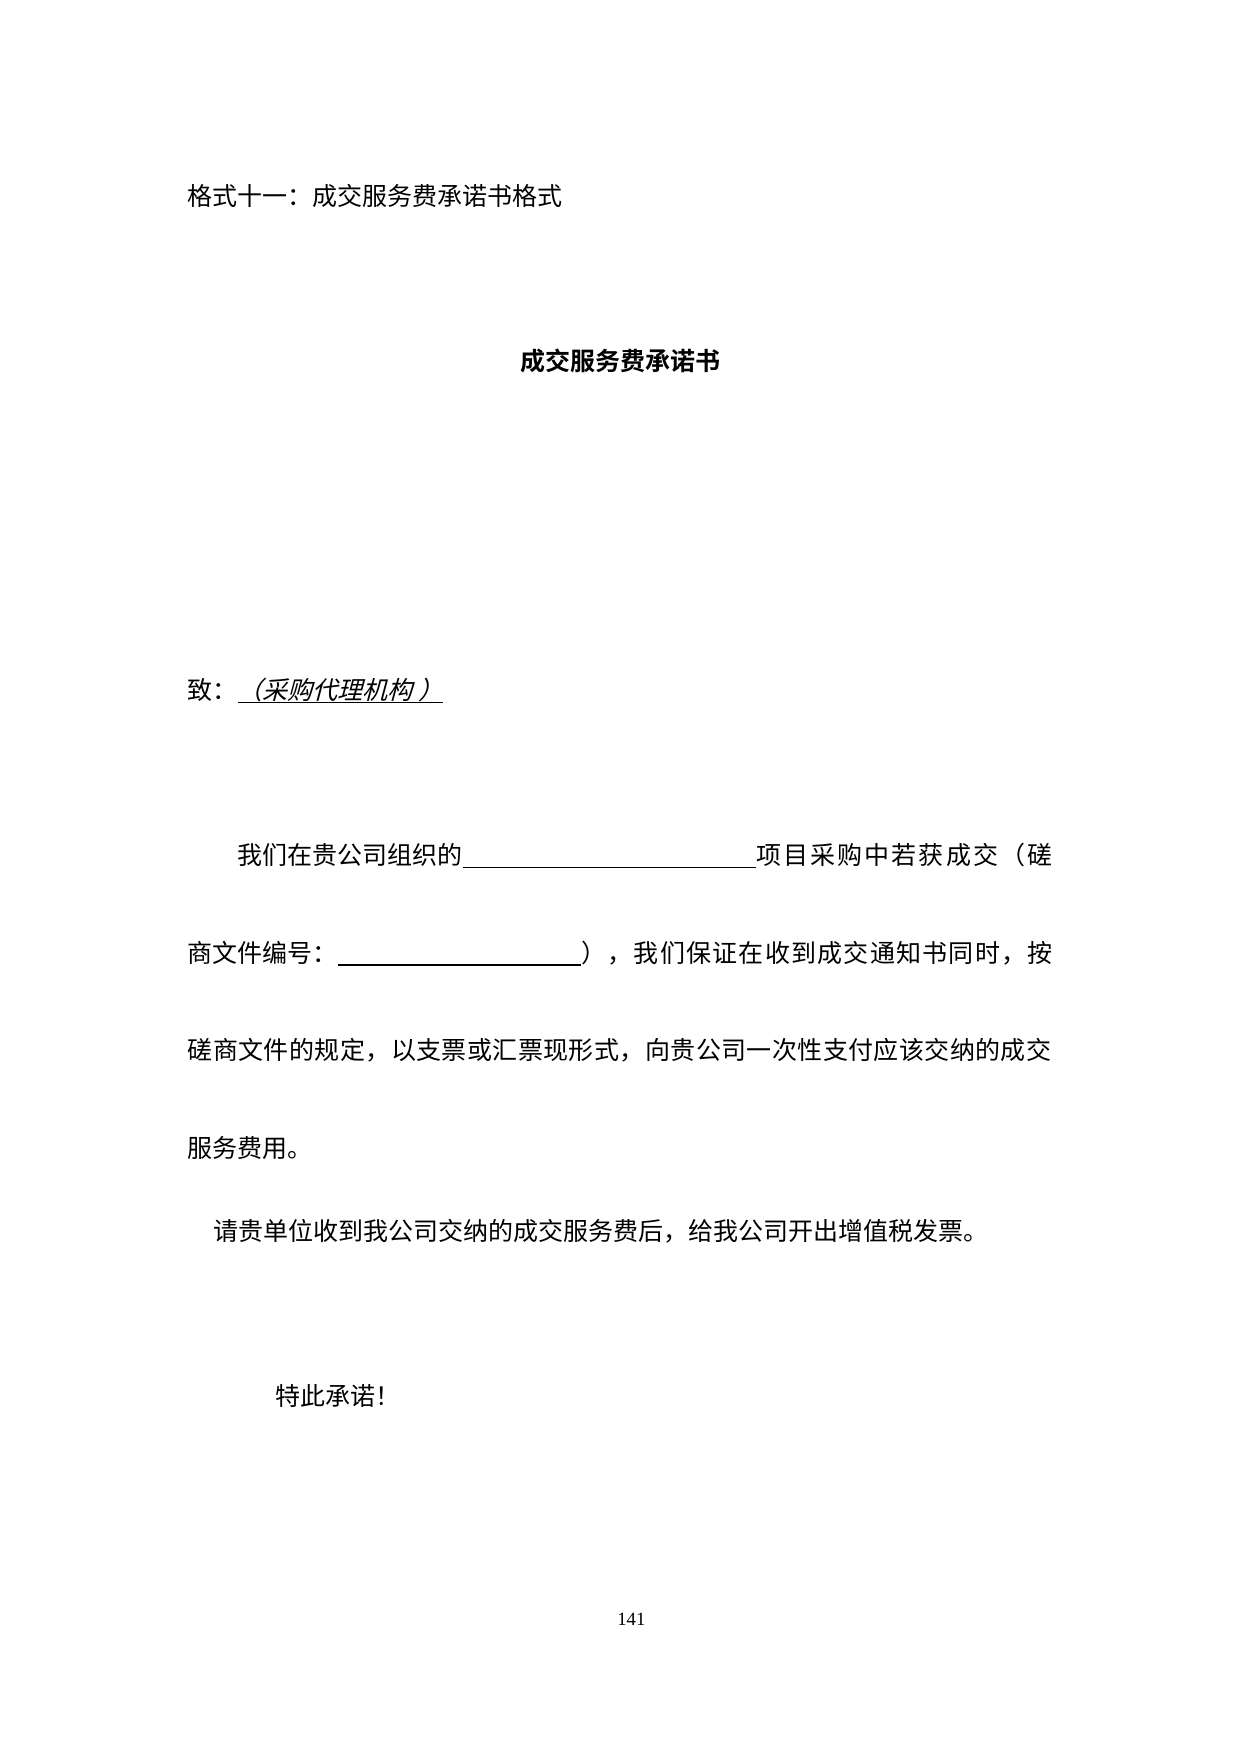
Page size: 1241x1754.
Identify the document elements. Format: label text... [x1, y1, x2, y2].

text 请贵单位收到我公司交纳的成交服务费后，给我公司开出增值税发票。 [187, 1197, 1053, 1262]
text 格式十一：成交服务费承诺书格式 [187, 162, 1053, 227]
text 我们在贵公司组织的 项目采购中若获成交（磋商文件编号： ），我们保证在收到成交通知书同时，按磋商文件的规定，以支票或汇票现形式，向贵公司一次性支付应该交纳的成交服务费用。 [187, 821, 1053, 1179]
text 致：（采购代理机构 ） [187, 656, 1053, 721]
text 特此承诺！ [187, 1362, 1053, 1427]
text 成交服务费承诺书 [187, 327, 1053, 392]
